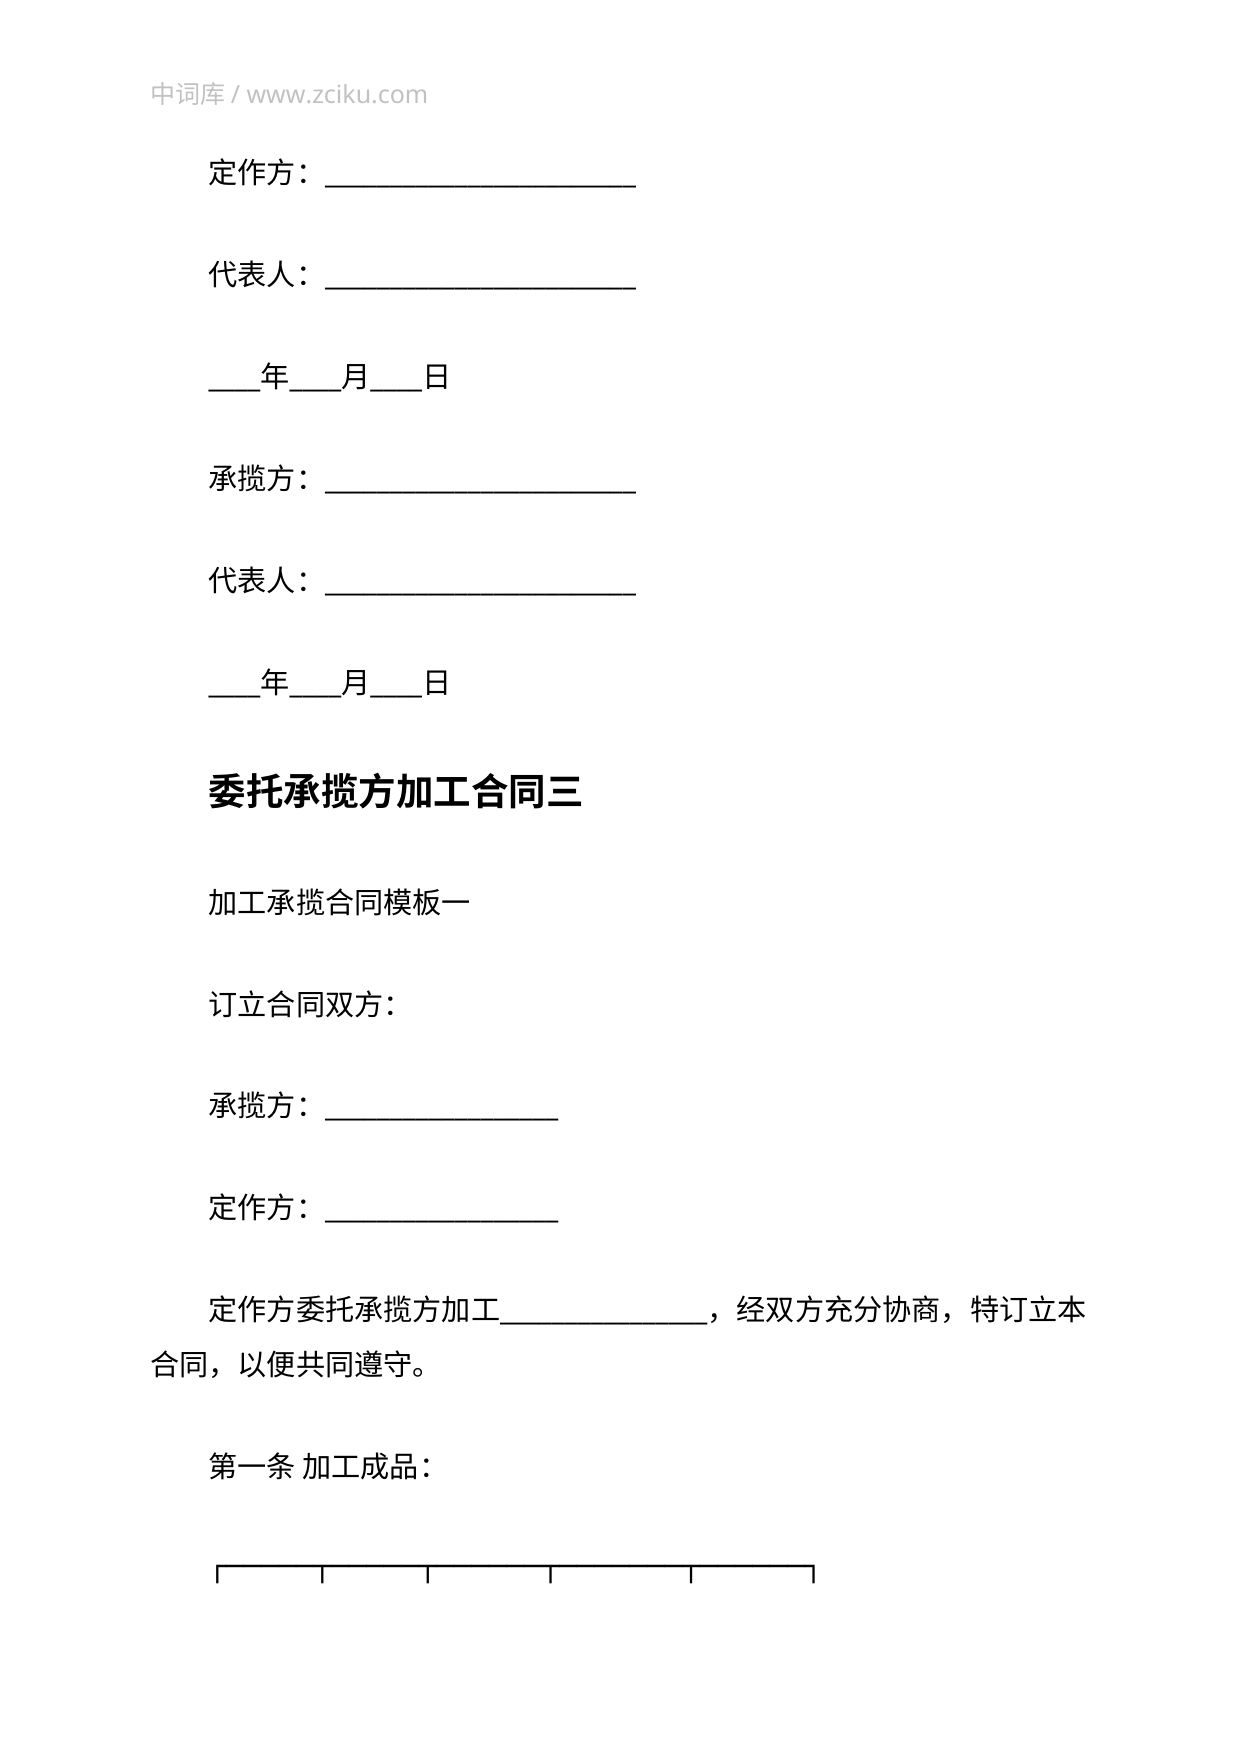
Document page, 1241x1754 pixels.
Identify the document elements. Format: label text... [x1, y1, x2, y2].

text ____年____月____日 [150, 660, 1090, 702]
text 订立合同双方： [150, 981, 1090, 1023]
text 定作方委托承揽方加工________________，经双方充分协商，特订立本合同，以便共同遵守。 [150, 1287, 1090, 1384]
text ┌─────┬─────┬──────┬───────┬──────┐ [150, 1545, 1090, 1585]
text 第一条 加工成品： [150, 1443, 1090, 1486]
text 委托承揽方加工合同三 [150, 762, 1090, 816]
text ____年____月____日 [150, 354, 1090, 396]
text 承揽方：__________________ [150, 1083, 1090, 1125]
text 定作方：________________________ [150, 150, 1090, 192]
text 承揽方：________________________ [150, 456, 1090, 498]
text 代表人：________________________ [150, 558, 1090, 600]
text 加工承揽合同模板一 [150, 879, 1090, 922]
text 代表人：________________________ [150, 252, 1090, 294]
text 定作方：__________________ [150, 1185, 1090, 1227]
